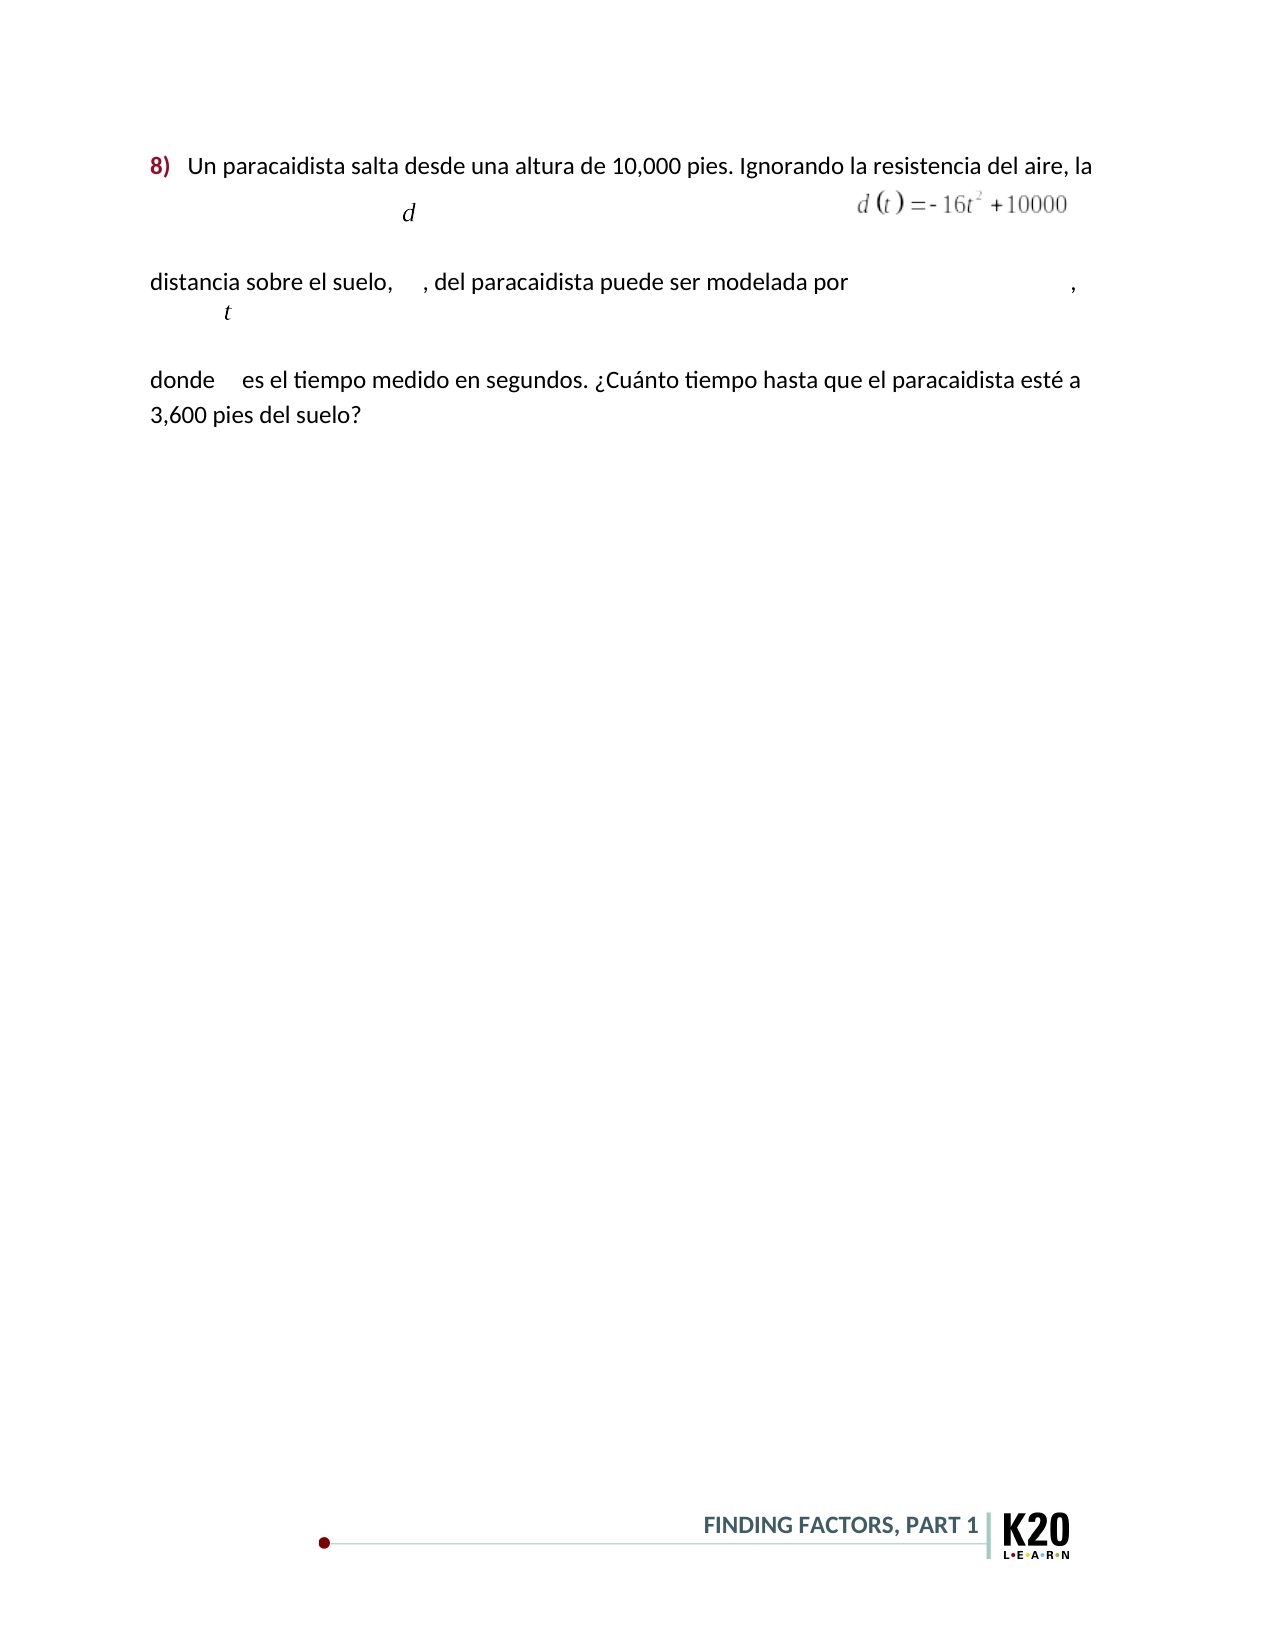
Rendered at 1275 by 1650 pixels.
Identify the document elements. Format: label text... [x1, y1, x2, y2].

picture [318, 1509, 1069, 1562]
text 8) Un paracaidista salta desde una altura de 10,000 pies. Ignorando la resistencia del aire, la distancia sobre el suelo, , del paracaidista puede ser modelada por , donde es el tiempo medido en segundos. ¿Cuánto tiempo hasta que el paracaidista esté a 3,600 pies del suelo? [150, 150, 1125, 429]
